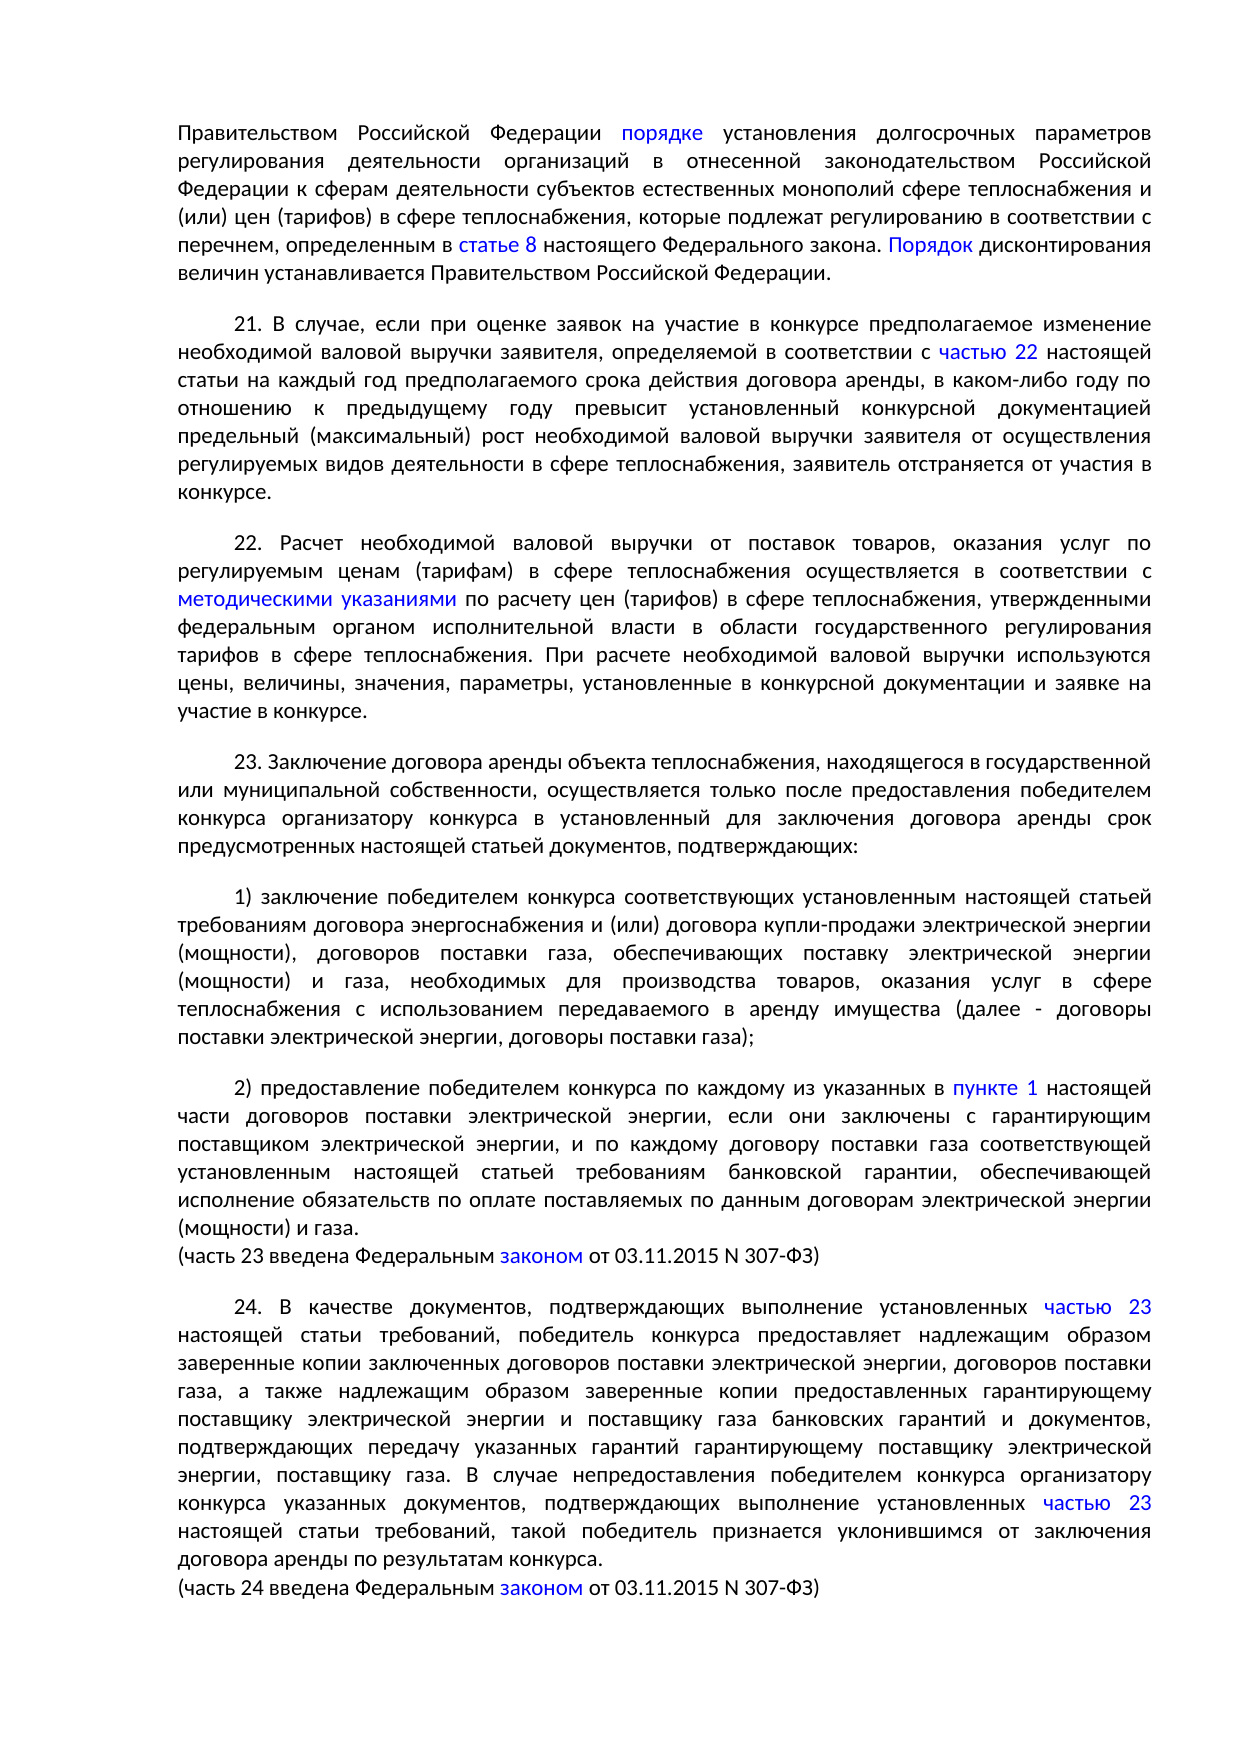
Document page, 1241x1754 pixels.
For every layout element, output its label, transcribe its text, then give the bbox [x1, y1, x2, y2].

text 1) заключение победителем конкурса соответствующих установленным настоящей статьей требованиям договора энергоснабжения и (или) договора купли-продажи электрической энергии (мощности), договоров поставки газа, обеспечивающих поставку электрической энергии (мощности) и газа, необходимых для производства товаров, оказания услуг в сфере теплоснабжения с использованием передаваемого в аренду имущества (далее - договоры поставки электрической энергии, договоры поставки газа); [177, 882, 1152, 1050]
text 21. В случае, если при оценке заявок на участие в конкурсе предполагаемое изменение необходимой валовой выручки заявителя, определяемой в соответствии с частью 22 настоящей статьи на каждый год предполагаемого срока действия договора аренды, в каком-либо году по отношению к предыдущему году превысит установленный конкурсной документацией предельный (максимальный) рост необходимой валовой выручки заявителя от осуществления регулируемых видов деятельности в сфере теплоснабжения, заявитель отстраняется от участия в конкурсе. [177, 309, 1152, 505]
text 23. Заключение договора аренды объекта теплоснабжения, находящегося в государственной или муниципальной собственности, осуществляется только после предоставления победителем конкурса организатору конкурса в установленный для заключения договора аренды срок предусмотренных настоящей статьей документов, подтверждающих: [177, 747, 1152, 859]
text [177, 118, 1152, 286]
text 2) предоставление победителем конкурса по каждому из указанных в пункте 1 настоящей части договоров поставки электрической энергии, если они заключены с гарантирующим поставщиком электрической энергии, и по каждому договору поставки газа соответствующей установленным настоящей статьей требованиям банковской гарантии, обеспечивающей исполнение обязательств по оплате поставляемых по данным договорам электрической энергии (мощности) и газа. [177, 1073, 1152, 1241]
text 22. Расчет необходимой валовой выручки от поставок товаров, оказания услуг по регулируемым ценам (тарифам) в сфере теплоснабжения осуществляется в соответствии с методическими указаниями по расчету цен (тарифов) в сфере теплоснабжения, утвержденными федеральным органом исполнительной власти в области государственного регулирования тарифов в сфере теплоснабжения. При расчете необходимой валовой выручки используются цены, величины, значения, параметры, установленные в конкурсной документации и заявке на участие в конкурсе. [177, 528, 1152, 724]
text (часть 23 введена Федеральным законом от 03.11.2015 N 307-ФЗ) [177, 1241, 1152, 1269]
text 24. В качестве документов, подтверждающих выполнение установленных частью 23 настоящей статьи требований, победитель конкурса предоставляет надлежащим образом заверенные копии заключенных договоров поставки электрической энергии, договоров поставки газа, а также надлежащим образом заверенные копии предоставленных гарантирующему поставщику электрической энергии и поставщику газа банковских гарантий и документов, подтверждающих передачу указанных гарантий гарантирующему поставщику электрической энергии, поставщику газа. В случае непредоставления победителем конкурса организатору конкурса указанных документов, подтверждающих выполнение установленных частью 23 настоящей статьи требований, такой победитель признается уклонившимся от заключения договора аренды по результатам конкурса. [177, 1292, 1152, 1573]
text (часть 24 введена Федеральным законом от 03.11.2015 N 307-ФЗ) [177, 1573, 1152, 1601]
